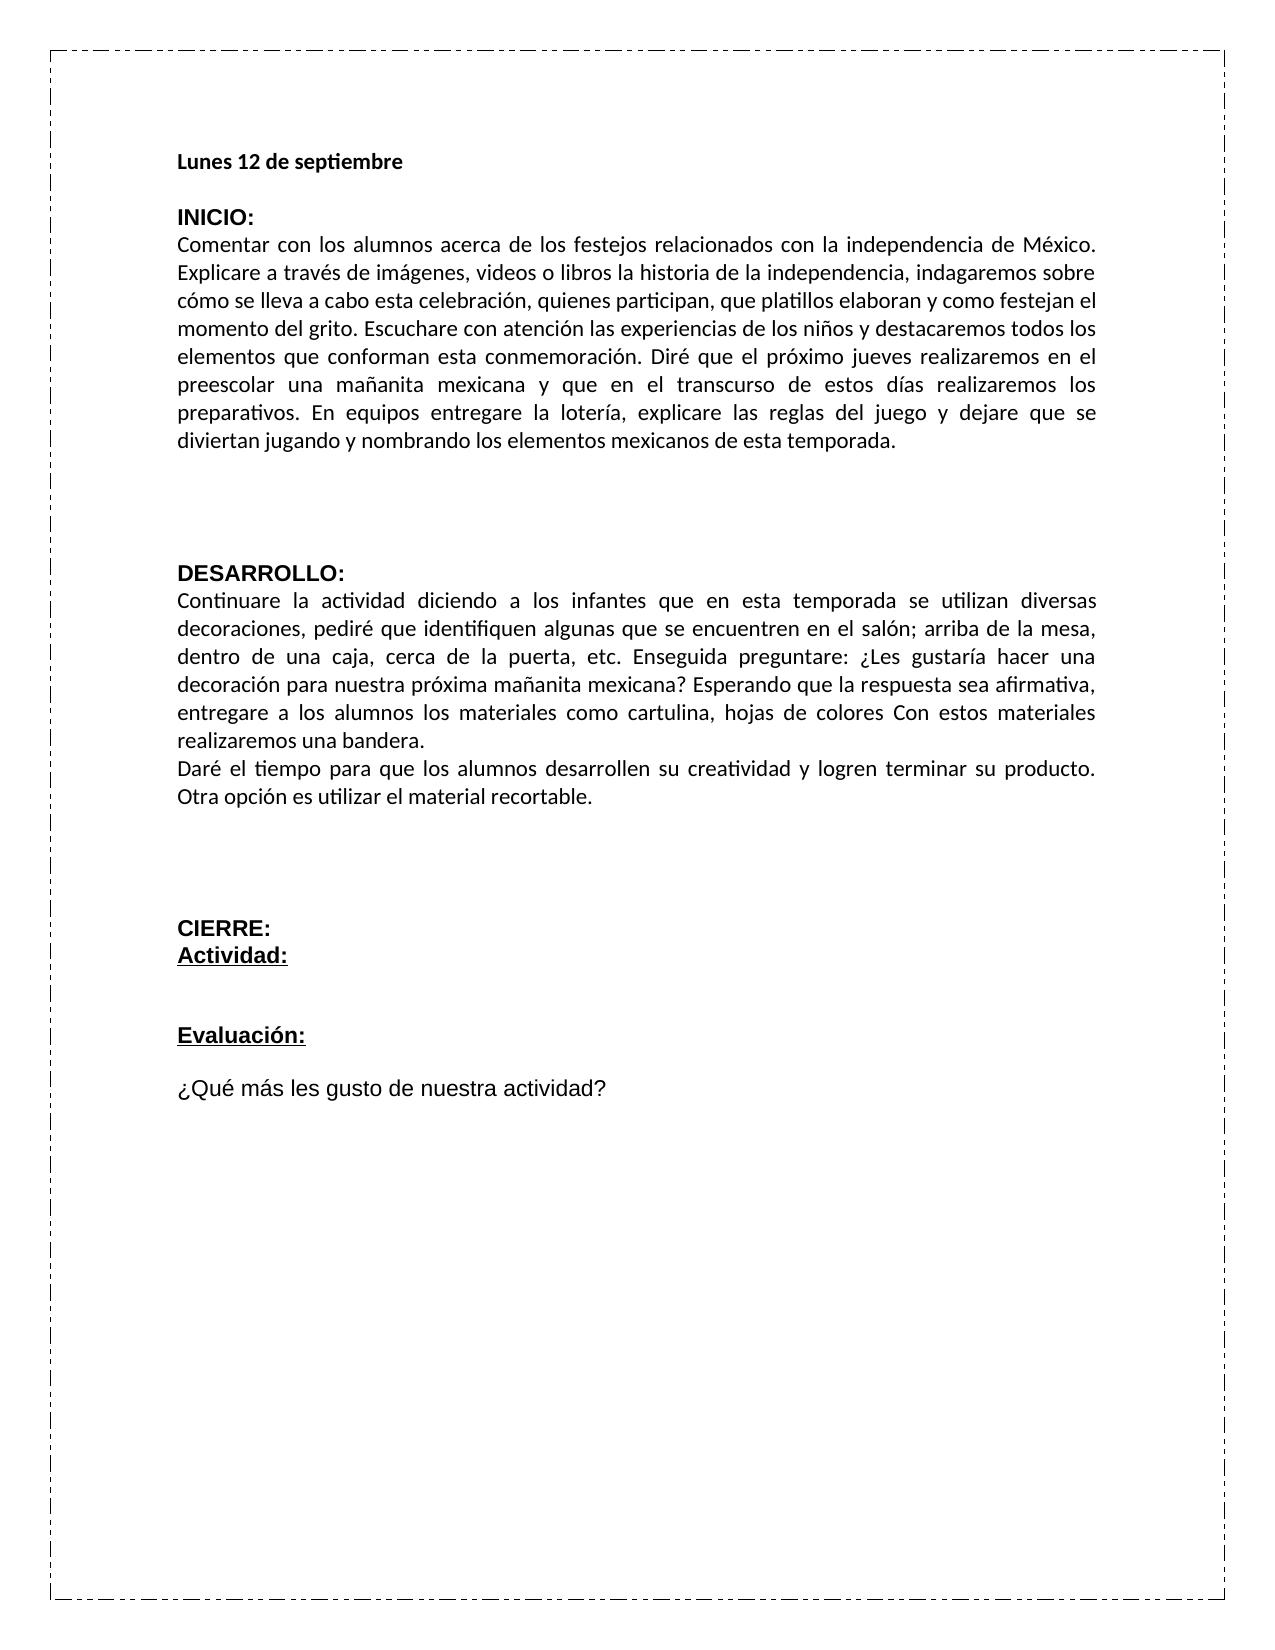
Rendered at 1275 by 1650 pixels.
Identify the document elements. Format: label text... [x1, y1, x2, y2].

text ¿Qué más les gusto de nuestra actividad? [177, 1075, 1098, 1102]
text Evaluación: [177, 1022, 1098, 1049]
text Continuare la actividad diciendo a los infantes que en esta temporada se utilizan diversas decoraciones, pediré que identifiquen algunas que se encuentren en el salón; arriba de la mesa, dentro de una caja, cerca de la puerta, etc. Enseguida preguntare: ¿Les gustaría hacer una decoración para nuestra próxima mañanita mexicana? Esperando que la respuesta sea afirmativa, entregare a los alumnos los materiales como cartulina, hojas de colores Con estos materiales realizaremos una bandera. [177, 586, 1098, 754]
text DESARROLLO: [177, 559, 1098, 586]
text Actividad: [177, 942, 1098, 968]
text INICIO: [177, 203, 1098, 230]
text CIERRE: [177, 915, 1098, 942]
text Lunes 12 de septiembre [177, 147, 1098, 176]
text Comentar con los alumnos acerca de los festejos relacionados con la independencia de México. Explicare a través de imágenes, videos o libros la historia de la independencia, indagaremos sobre cómo se lleva a cabo esta celebración, quienes participan, que platillos elaboran y como festejan el momento del grito. Escuchare con atención las experiencias de los niños y destacaremos todos los elementos que conforman esta conmemoración. Diré que el próximo jueves realizaremos en el preescolar una mañanita mexicana y que en el transcurso de estos días realizaremos los preparativos. En equipos entregare la lotería, explicare las reglas del juego y dejare que se diviertan jugando y nombrando los elementos mexicanos de esta temporada. [177, 230, 1098, 454]
text Daré el tiempo para que los alumnos desarrollen su creatividad y logren terminar su producto. Otra opción es utilizar el material recortable. [177, 754, 1098, 810]
